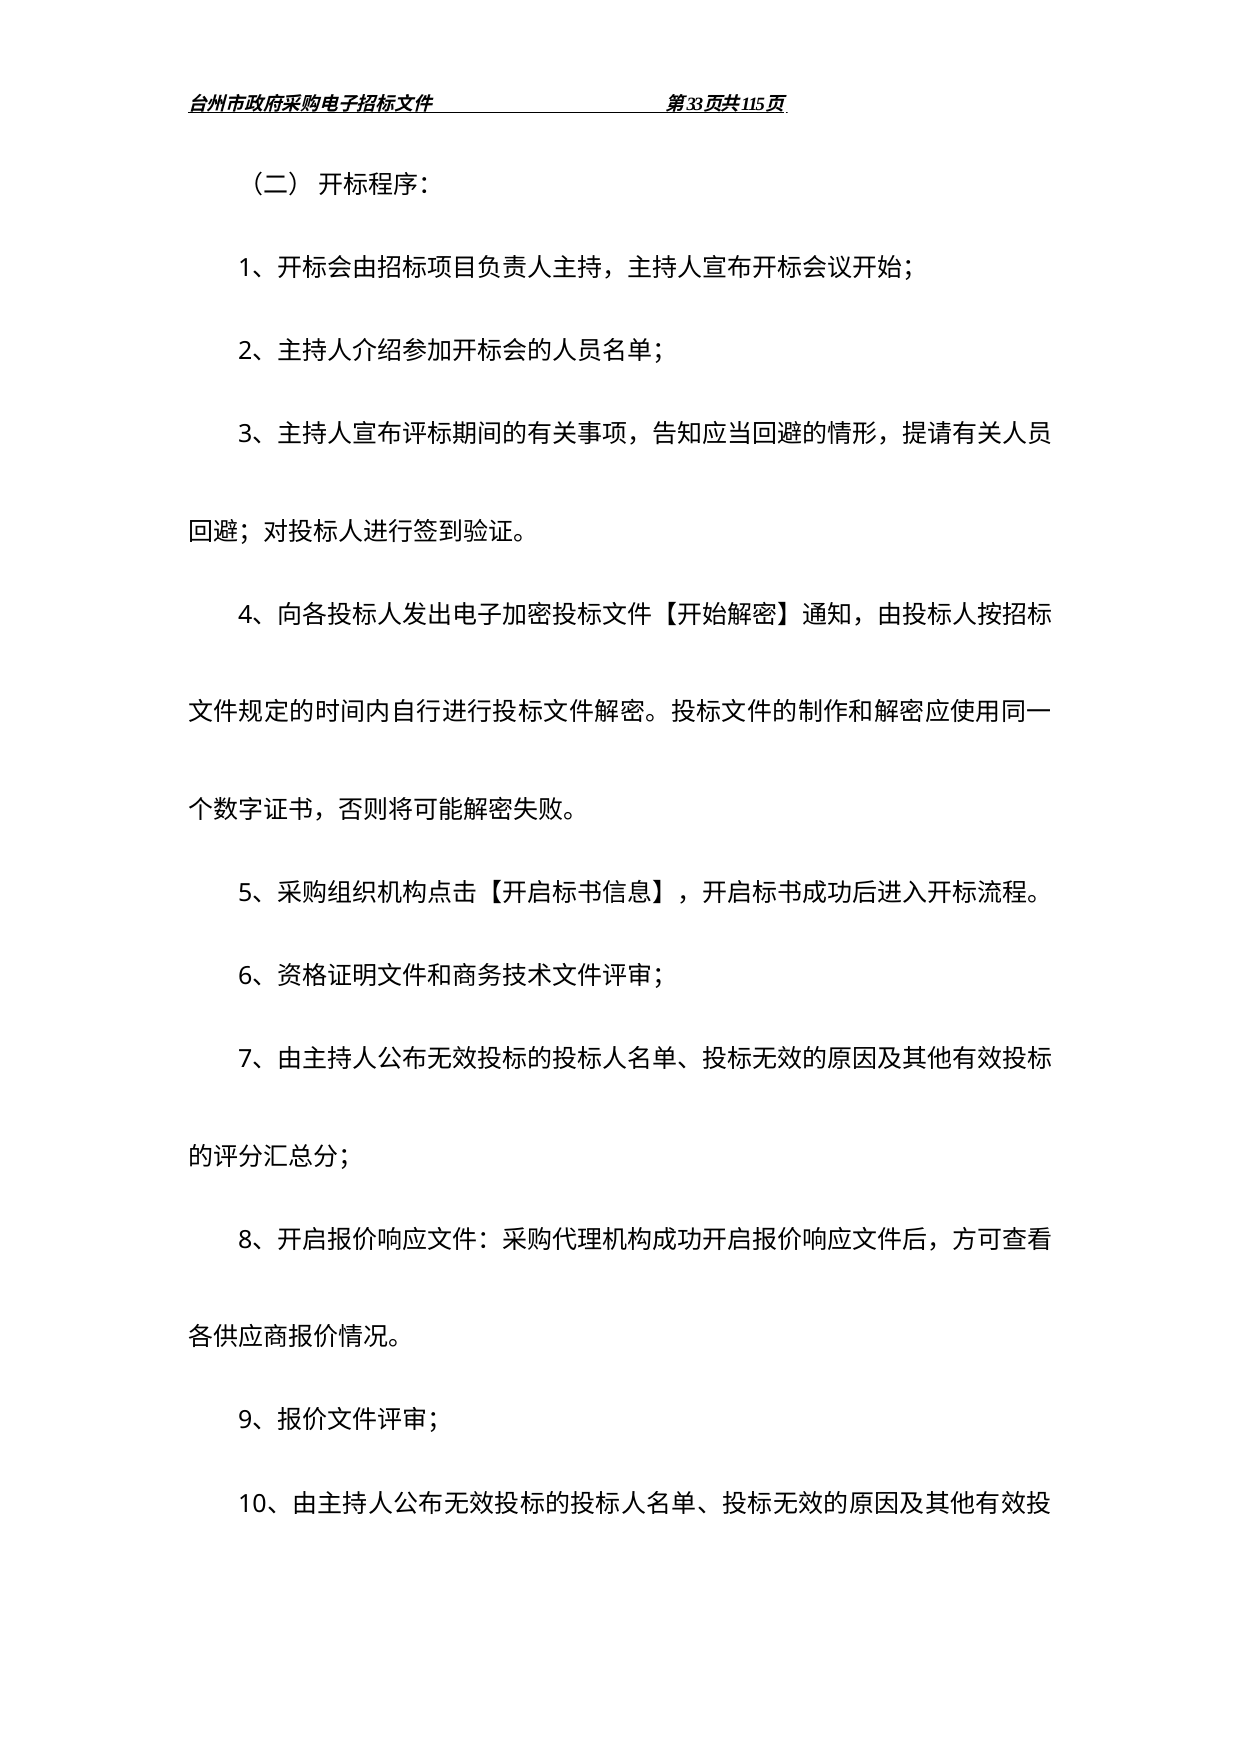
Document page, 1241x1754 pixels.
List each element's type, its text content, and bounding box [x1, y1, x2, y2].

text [188, 1469, 1052, 1534]
text 1、开标会由招标项目负责人主持，主持人宣布开标会议开始； [188, 233, 1052, 298]
text （二） 开标程序： [188, 150, 1052, 215]
text 4、向各投标人发出电子加密投标文件【开始解密】通知，由投标人按招标文件规定的时间内自行进行投标文件解密。投标文件的制作和解密应使用同一个数字证书，否则将可能解密失败。 [188, 580, 1052, 840]
text 9、报价文件评审； [188, 1386, 1052, 1451]
text 5、采购组织机构点击【开启标书信息】，开启标书成功后进入开标流程。 [188, 858, 1052, 923]
text 3、主持人宣布评标期间的有关事项，告知应当回避的情形，提请有关人员回避；对投标人进行签到验证。 [188, 399, 1052, 562]
text 6、资格证明文件和商务技术文件评审； [188, 941, 1052, 1006]
text 2、主持人介绍参加开标会的人员名单； [188, 316, 1052, 381]
text 7、由主持人公布无效投标的投标人名单、投标无效的原因及其他有效投标的评分汇总分； [188, 1024, 1052, 1187]
text 8、开启报价响应文件：采购代理机构成功开启报价响应文件后，方可查看各供应商报价情况。 [188, 1205, 1052, 1367]
